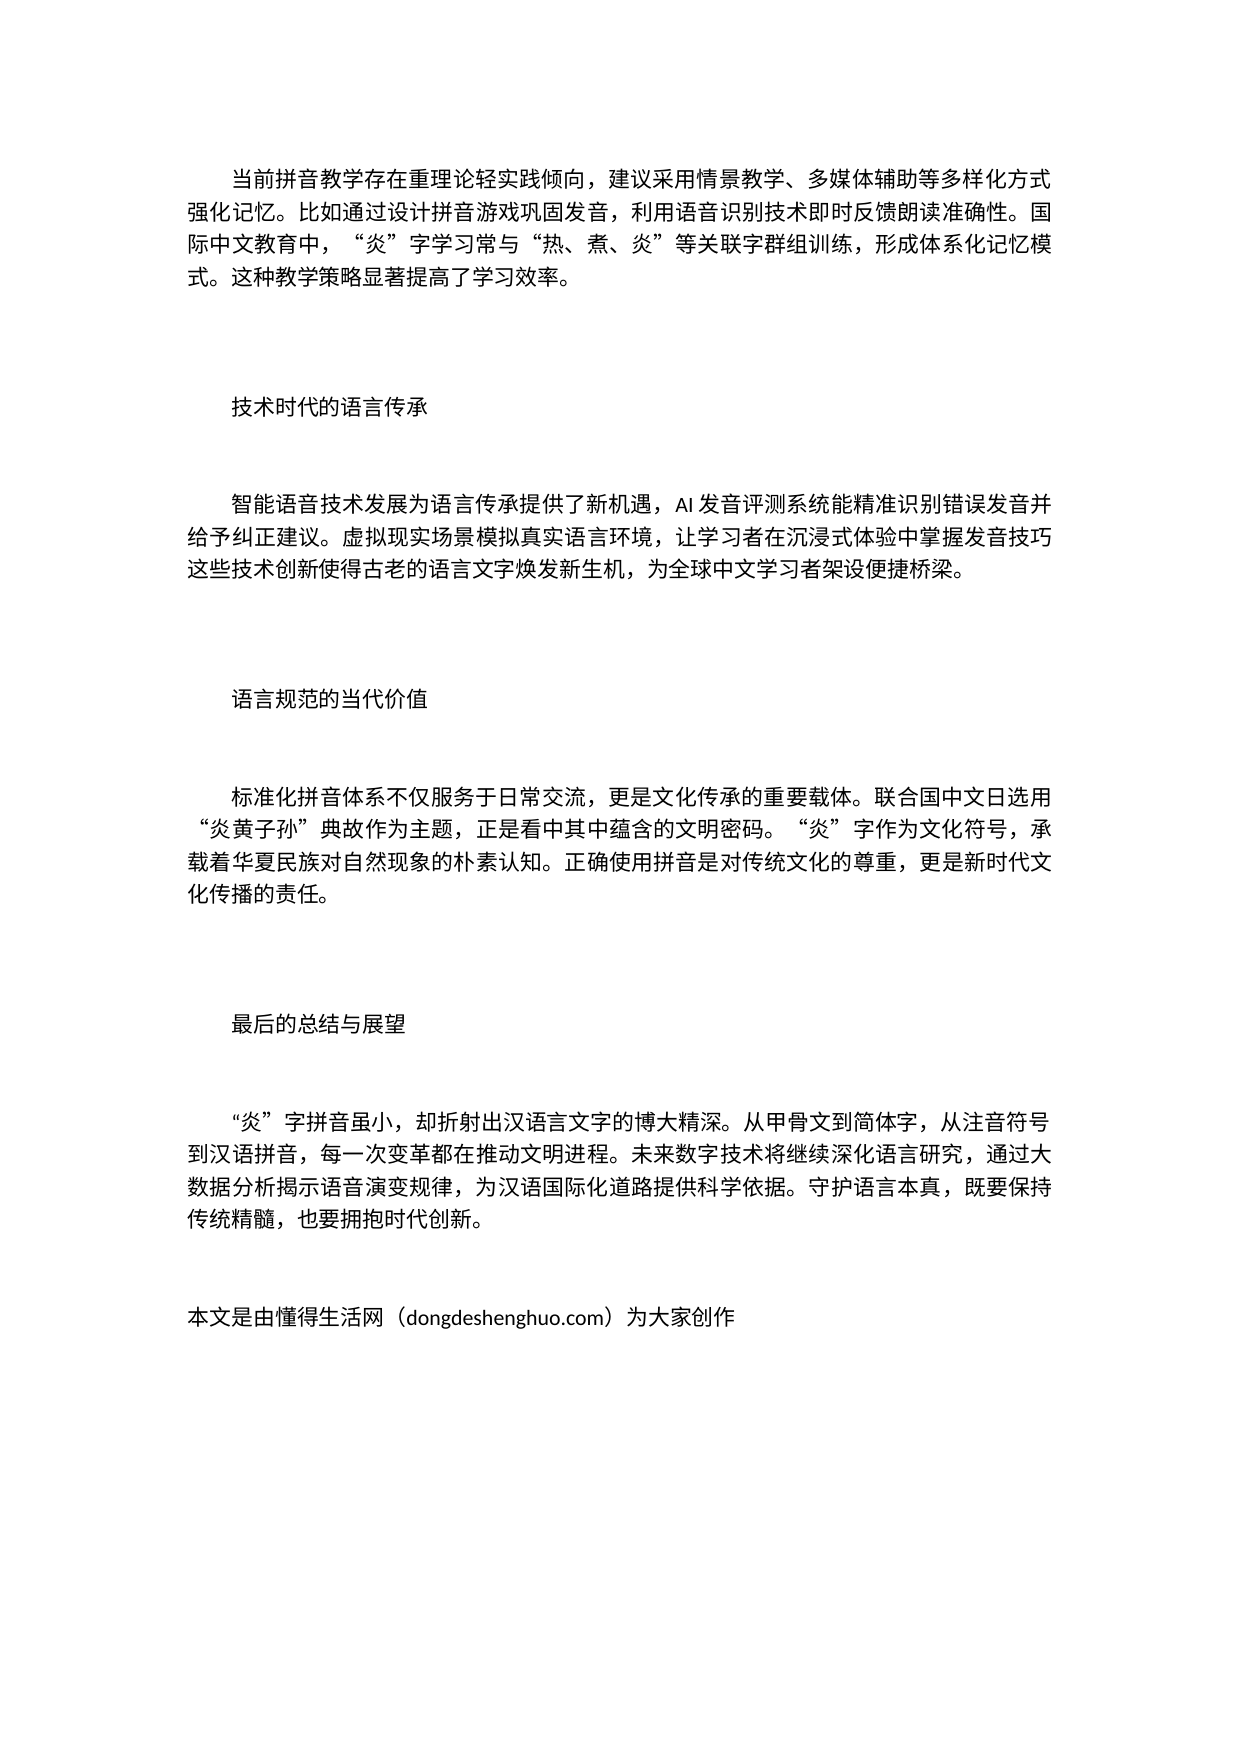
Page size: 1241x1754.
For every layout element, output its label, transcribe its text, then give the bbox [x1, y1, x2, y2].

text 标准化拼音体系不仅服务于日常交流，更是文化传承的重要载体。联合国中文日选用“炎黄子孙”典故作为主题，正是看中其中蕴含的文明密码。“炎”字作为文化符号，承载着华夏民族对自然现象的朴素认知。正确使用拼音是对传统文化的尊重，更是新时代文化传播的责任。 [187, 779, 1053, 909]
text 语言规范的当代价值 [187, 682, 1053, 714]
text 当前拼音教学存在重理论轻实践倾向，建议采用情景教学、多媒体辅助等多样化方式强化记忆。比如通过设计拼音游戏巩固发音，利用语音识别技术即时反馈朗读准确性。国际中文教育中，“炎”字学习常与“热、煮、炎”等关联字群组训练，形成体系化记忆模式。这种教学策略显著提高了学习效率。 [187, 162, 1053, 292]
text 最后的总结与展望 [187, 1007, 1053, 1039]
text 本文是由懂得生活网（dongdeshenghuo.com）为大家创作 [187, 1299, 1053, 1332]
text 智能语音技术发展为语言传承提供了新机遇，AI发音评测系统能精准识别错误发音并给予纠正建议。虚拟现实场景模拟真实语言环境，让学习者在沉浸式体验中掌握发音技巧。这些技术创新使得古老的语言文字焕发新生机，为全球中文学习者架设便捷桥梁。 [187, 487, 1053, 584]
text 技术时代的语言传承 [187, 389, 1053, 422]
text “炎”字拼音虽小，却折射出汉语言文字的博大精深。从甲骨文到简体字，从注音符号到汉语拼音，每一次变革都在推动文明进程。未来数字技术将继续深化语言研究，通过大数据分析揭示语音演变规律，为汉语国际化道路提供科学依据。守护语言本真，既要保持传统精髓，也要拥抱时代创新。 [187, 1104, 1053, 1234]
